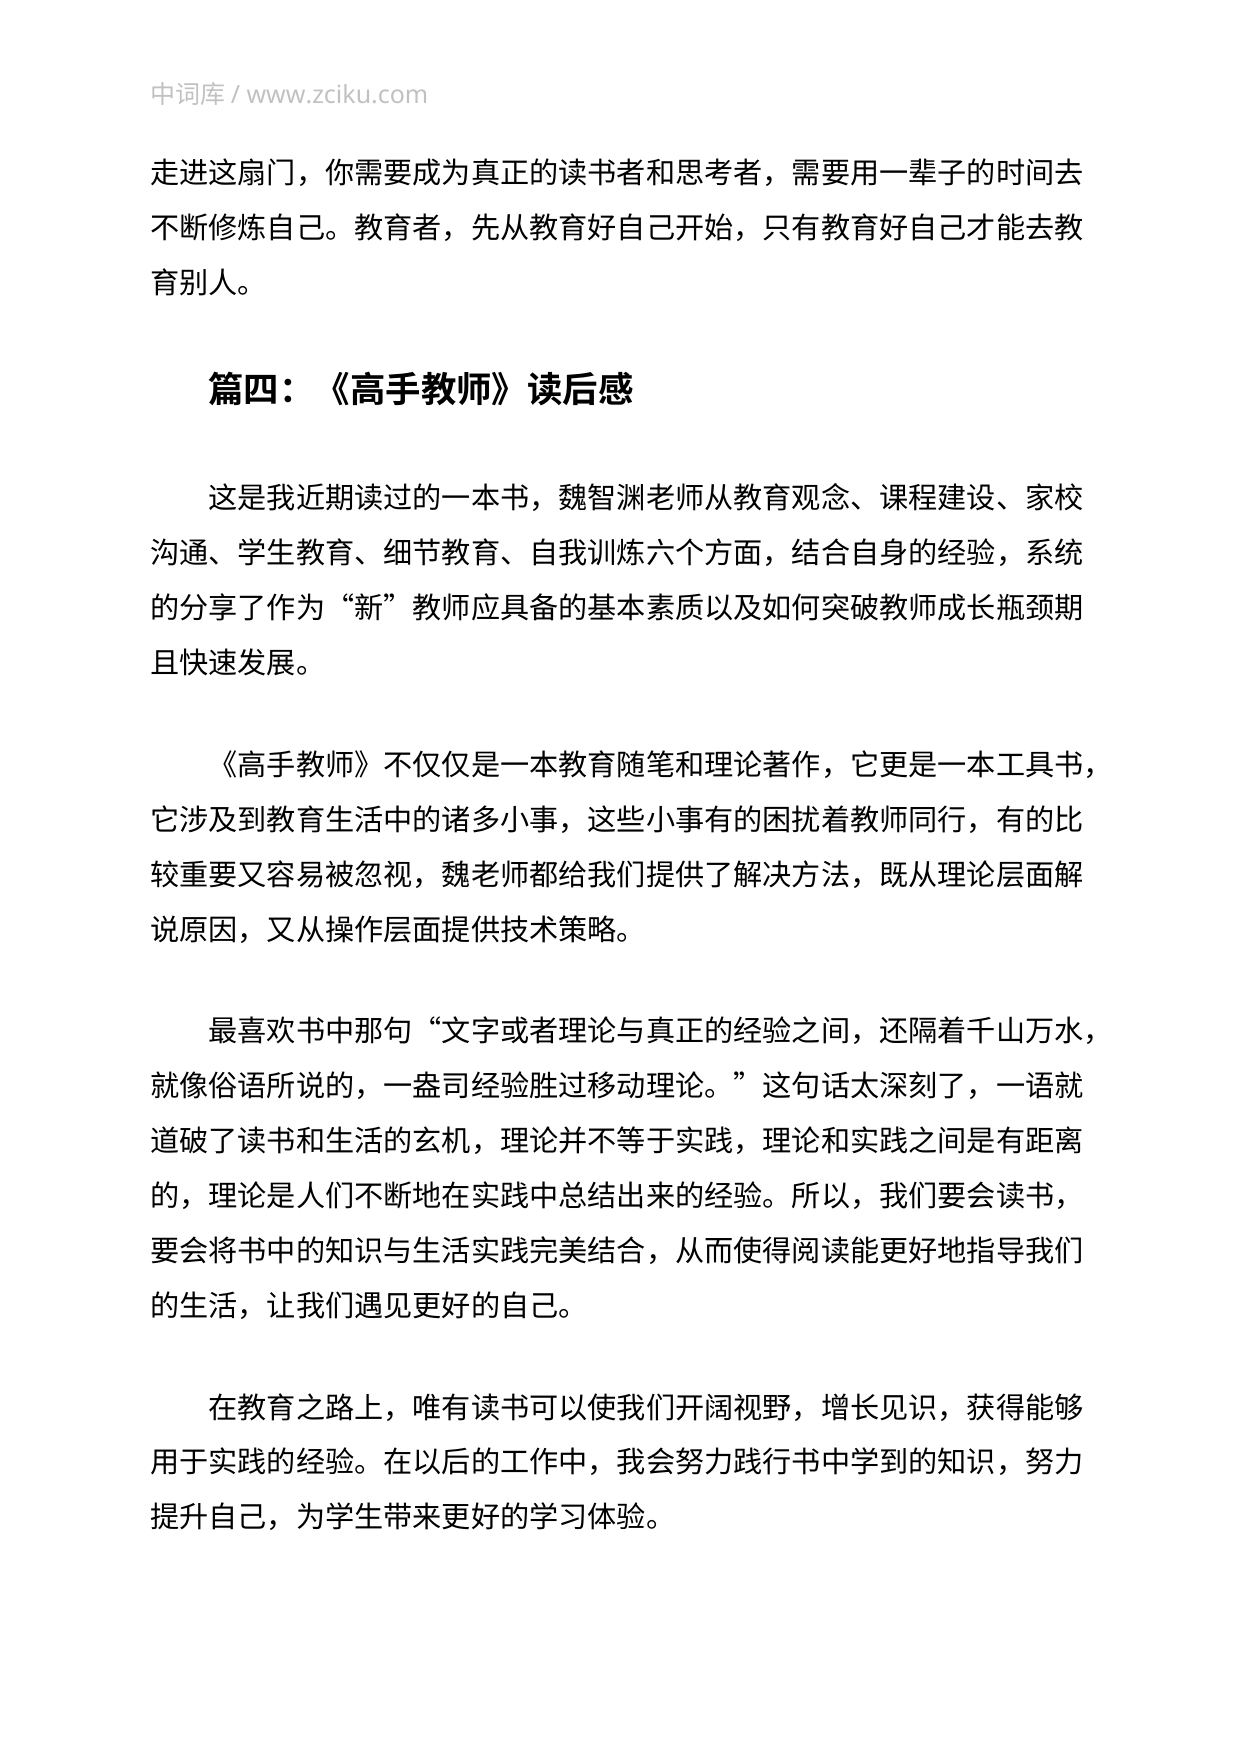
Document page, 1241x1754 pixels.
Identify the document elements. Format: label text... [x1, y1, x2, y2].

text 最喜欢书中那句“文字或者理论与真正的经验之间，还隔着千山万水，就像俗语所说的，一盎司经验胜过移动理论。”这句话太深刻了，一语就道破了读书和生活的玄机，理论并不等于实践，理论和实践之间是有距离的，理论是人们不断地在实践中总结出来的经验。所以，我们要会读书，要会将书中的知识与生活实践完美结合，从而使得阅读能更好地指导我们的生活，让我们遇见更好的自己。 [150, 1008, 1090, 1325]
text 这是我近期读过的一本书，魏智渊老师从教育观念、课程建设、家校沟通、学生教育、细节教育、自我训炼六个方面，结合自身的经验，系统的分享了作为“新”教师应具备的基本素质以及如何突破教师成长瓶颈期且快速发展。 [150, 475, 1090, 682]
text 篇四：《高手教师》读后感 [150, 362, 1090, 413]
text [150, 150, 1090, 302]
text 在教育之路上，唯有读书可以使我们开阔视野，增长见识，获得能够用于实践的经验。在以后的工作中，我会努力践行书中学到的知识，努力提升自己，为学生带来更好的学习体验。 [150, 1384, 1090, 1536]
text 《高手教师》不仅仅是一本教育随笔和理论著作，它更是一本工具书，它涉及到教育生活中的诸多小事，这些小事有的困扰着教师同行，有的比较重要又容易被忽视，魏老师都给我们提供了解决方法，既从理论层面解说原因，又从操作层面提供技术策略。 [150, 741, 1090, 948]
